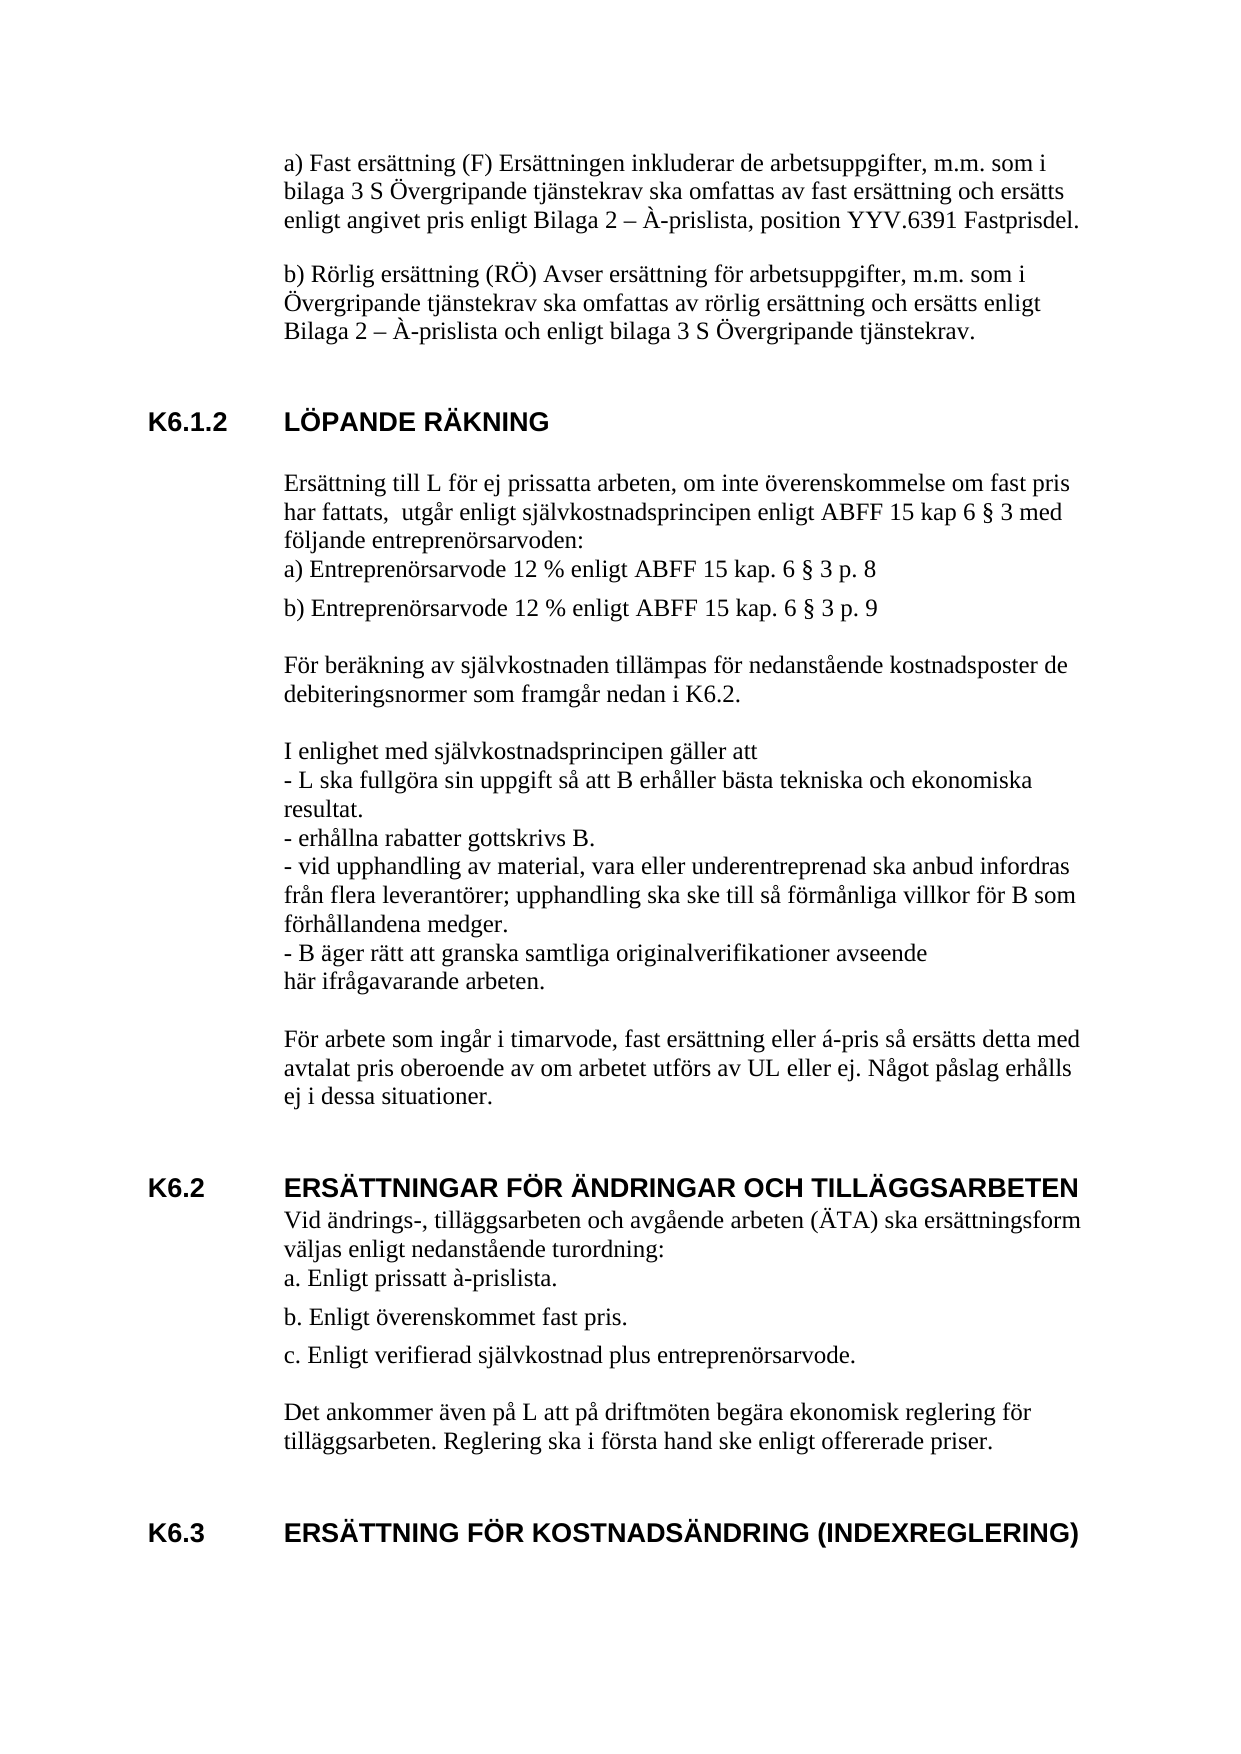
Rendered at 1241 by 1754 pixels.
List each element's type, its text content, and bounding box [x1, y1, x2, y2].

text a) Entreprenörsarvode 12 % enligt ABFF 15 kap. 6 § 3 p. 8 [283, 554, 1093, 583]
text a. Enligt prissatt à-prislista. [283, 1263, 1093, 1292]
text - L ska fullgöra sin uppgift så att B erhåller bästa tekniska och ekonomiska resultat. [283, 765, 1093, 823]
text a) Fast ersättning (F) Ersättningen inkluderar de arbetsuppgifter, m.m. som i bilaga 3 S Övergripande tjänstekrav ska omfattas av fast ersättning och ersätts enligt angivet pris enligt Bilaga 2 – À-prislista, position YYV.6391 Fastprisdel. [283, 148, 1093, 234]
text Ersättning till L för ej prissatta arbeten, om inte överenskommelse om fast pris har fattats, utgår enligt självkostnadsprincipen enligt ABFF 15 kap 6 § 3 med följande entreprenörsarvoden: [283, 468, 1093, 554]
text b. Enligt överenskommet fast pris. [283, 1302, 1093, 1330]
text - B äger rätt att granska samtliga originalverifikationer avseende [283, 938, 1093, 966]
text För beräkning av självkostnaden tillämpas för nedanstående kostnadsposter de debiteringsnormer som framgår nedan i K6.2. [283, 650, 1093, 708]
text b) Rörlig ersättning (RÖ) Avser ersättning för arbetsuppgifter, m.m. som i Övergripande tjänstekrav ska omfattas av rörlig ersättning och ersätts enligt Bilaga 2 – À-prislista och enligt bilaga 3 S Övergripande tjänstekrav. [283, 259, 1093, 345]
text - erhållna rabatter gottskrivs B. [283, 823, 1093, 851]
text Det ankommer även på L att på driftmöten begära ekonomisk reglering för tilläggsarbeten. Reglering ska i första hand ske enligt offererade priser. [283, 1397, 1093, 1455]
text här ifrågavarande arbeten. [283, 966, 1093, 995]
text I enlighet med självkostnadsprincipen gäller att [283, 736, 1093, 765]
subtitle K6.2 ERSÄTTNINGAR FÖR ÄNDRINGAR OCH TILLÄGGSARBETEN [148, 1172, 1093, 1203]
text Vid ändrings-, tilläggsarbeten och avgående arbeten (ÄTA) ska ersättningsform väljas enligt nedanstående turordning: [283, 1206, 1093, 1263]
text - vid upphandling av material, vara eller underentreprenad ska anbud infordras från flera leverantörer; upphandling ska ske till så förmånliga villkor för B som förhållandena medger. [283, 851, 1093, 938]
text För arbete som ingår i timarvode, fast ersättning eller á-pris så ersätts detta med avtalat pris oberoende av om arbetet utförs av UL eller ej. Något påslag erhålls ej i dessa situationer. [283, 1024, 1093, 1110]
subtitle K6.1.2 LÖPANDE RÄKNING [148, 406, 1093, 437]
subtitle K6.3 ERSÄTTNING FÖR KOSTNADSÄNDRING (INDEXREGLERING) [148, 1517, 1093, 1548]
text c. Enligt verifierad självkostnad plus entreprenörsarvode. [283, 1340, 1093, 1369]
text b) Entreprenörsarvode 12 % enligt ABFF 15 kap. 6 § 3 p. 9 [283, 593, 1093, 621]
